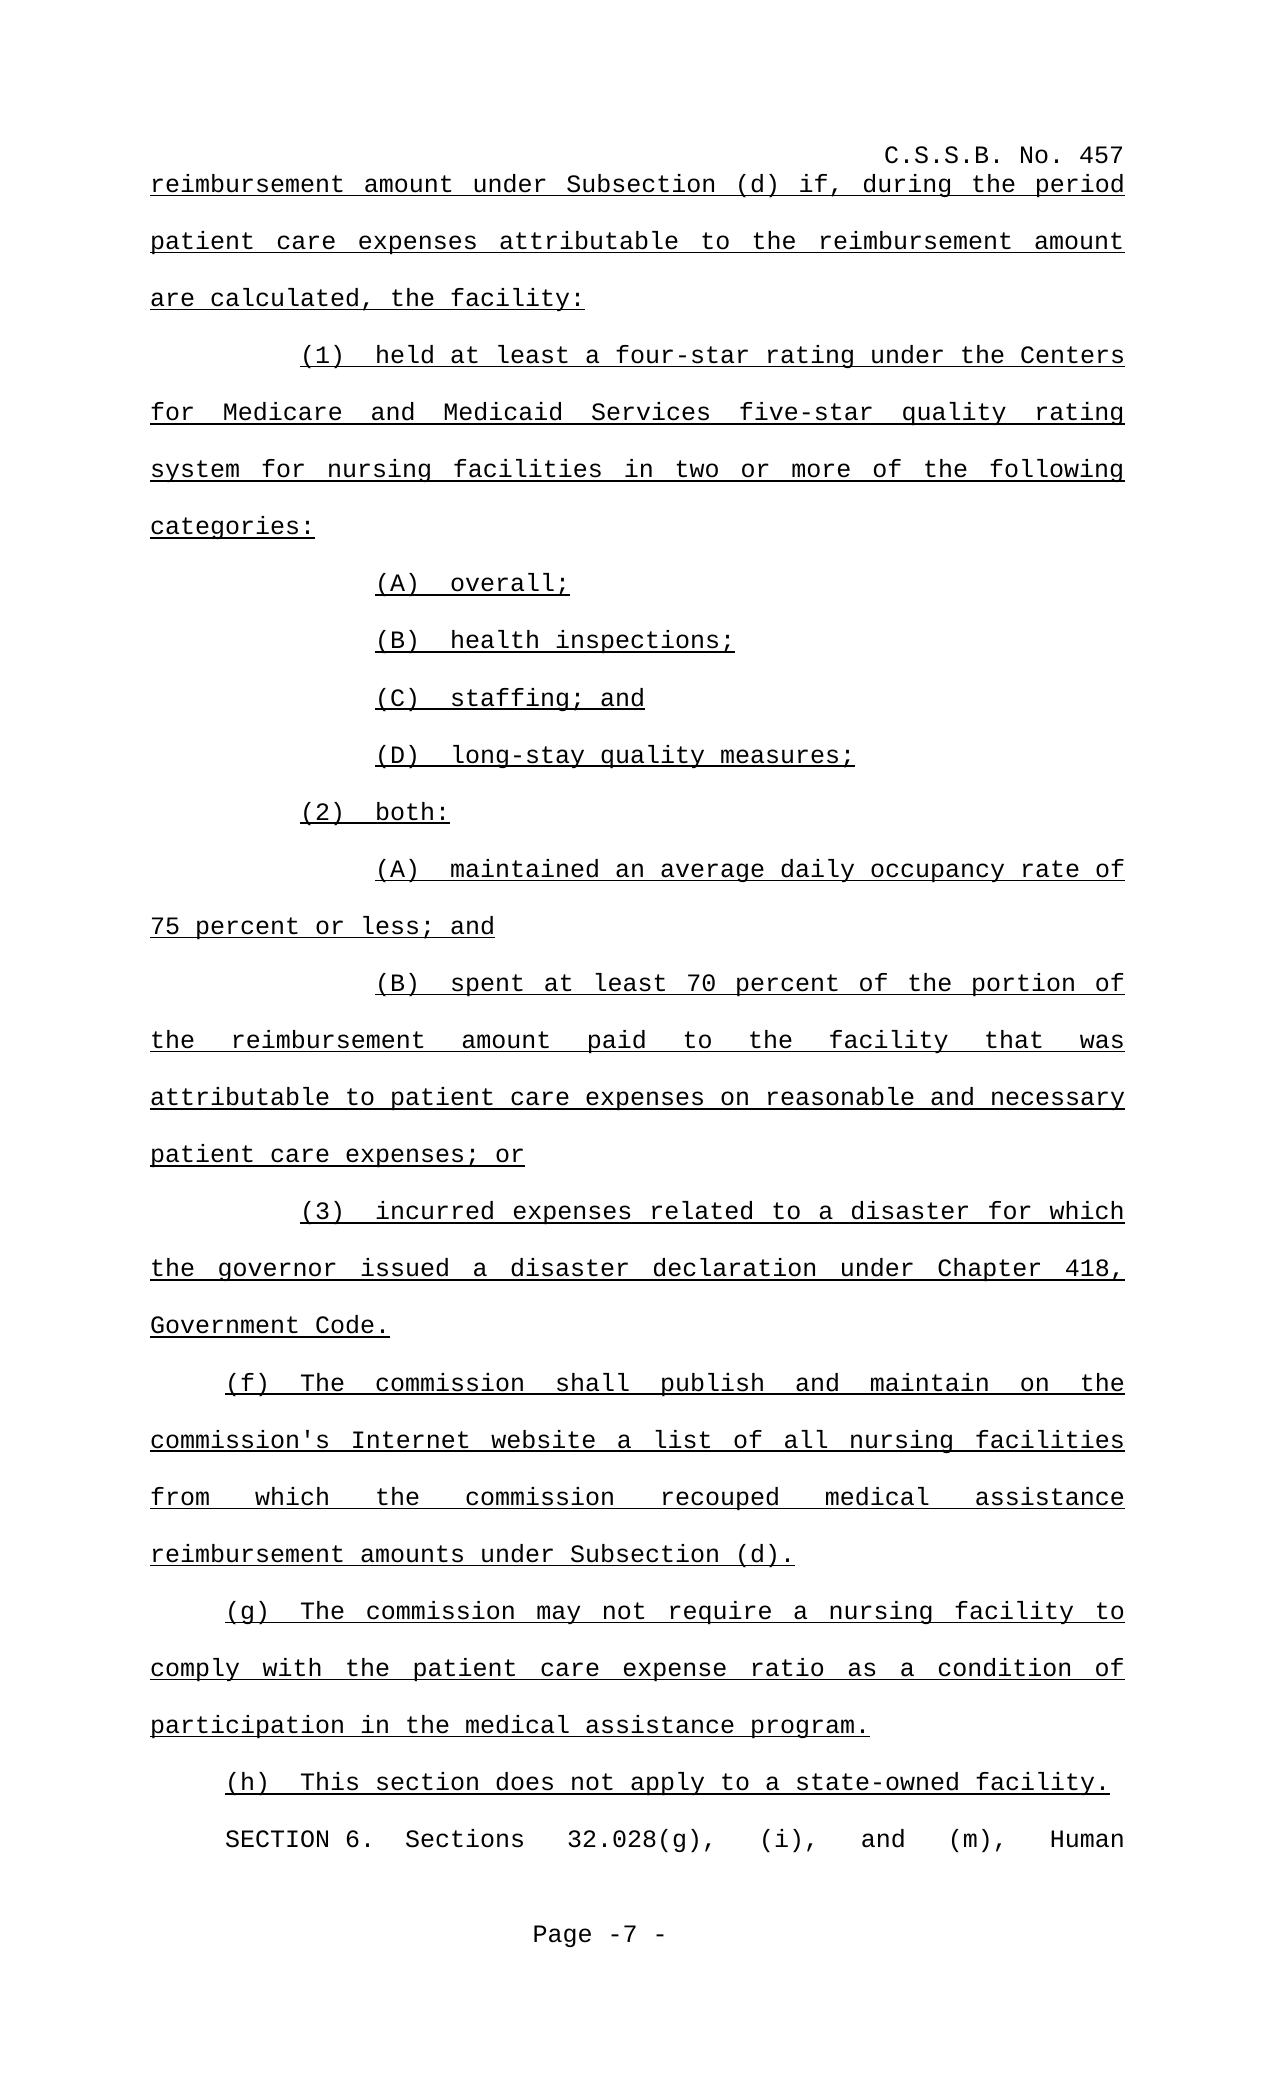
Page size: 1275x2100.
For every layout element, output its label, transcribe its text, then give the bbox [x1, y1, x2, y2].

text (3) incurred expenses related to a disaster for which the governor issued a disaster declaration under Chapter 418, Government Code. [150, 1281, 1125, 1341]
text (B) health inspections; [150, 628, 1125, 656]
text (A) overall; [150, 571, 1125, 599]
text (D) long-stay quality measures; [150, 742, 1125, 771]
text (2) both: [150, 799, 1125, 828]
text (1) held at least a four-star rating under the Centers for Medicare and Medicaid Services five-star quality rating system for nursing facilities in two or more of the following categories: [150, 342, 1125, 423]
text (1) held at least a four-star rating under the Centers for Medicare and Medicaid Services five-star quality rating system for nursing facilities in two or more of the following categories: [150, 482, 1125, 542]
text (A) maintained an average daily occupancy rate of 75 percent or less; and [150, 856, 1125, 942]
text (B) spent at least 70 percent of the portion of the reimbursement amount paid to the facility that was attributable to patient care expenses on reasonable and necessary patient care expenses; or [150, 1052, 1125, 1108]
text (g) The commission may not require a nursing facility to comply with the patient care expense ratio as a condition of participation in the medical assistance program. [150, 1598, 1125, 1679]
text (1) held at least a four-star rating under the Centers for Medicare and Medicaid Services five-star quality rating system for nursing facilities in two or more of the following categories: [150, 425, 1125, 480]
text (f) The commission shall publish and maintain on the commission's Internet website a list of all nursing facilities from which the commission recouped medical assistance reimbursement amounts under Subsection (d). [150, 1370, 1125, 1450]
text (B) spent at least 70 percent of the portion of the reimbursement amount paid to the facility that was attributable to patient care expenses on reasonable and necessary patient care expenses; or [150, 970, 1125, 1051]
text (C) staffing; and [150, 685, 1125, 713]
text (f) The commission shall publish and maintain on the commission's Internet website a list of all nursing facilities from which the commission recouped medical assistance reimbursement amounts under Subsection (d). [150, 1452, 1125, 1508]
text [150, 171, 1125, 195]
text (B) spent at least 70 percent of the portion of the reimbursement amount paid to the facility that was attributable to patient care expenses on reasonable and necessary patient care expenses; or [150, 1110, 1125, 1170]
text (3) incurred expenses related to a disaster for which the governor issued a disaster declaration under Chapter 418, Government Code. [150, 1199, 1125, 1279]
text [150, 1827, 1125, 1855]
text (h) This section does not apply to a state-owned facility. [150, 1769, 1125, 1798]
text (f) The commission shall publish and maintain on the commission's Internet website a list of all nursing facilities from which the commission recouped medical assistance reimbursement amounts under Subsection (d). [150, 1509, 1125, 1570]
text (g) The commission may not require a nursing facility to comply with the patient care expense ratio as a condition of participation in the medical assistance program. [150, 1680, 1125, 1741]
